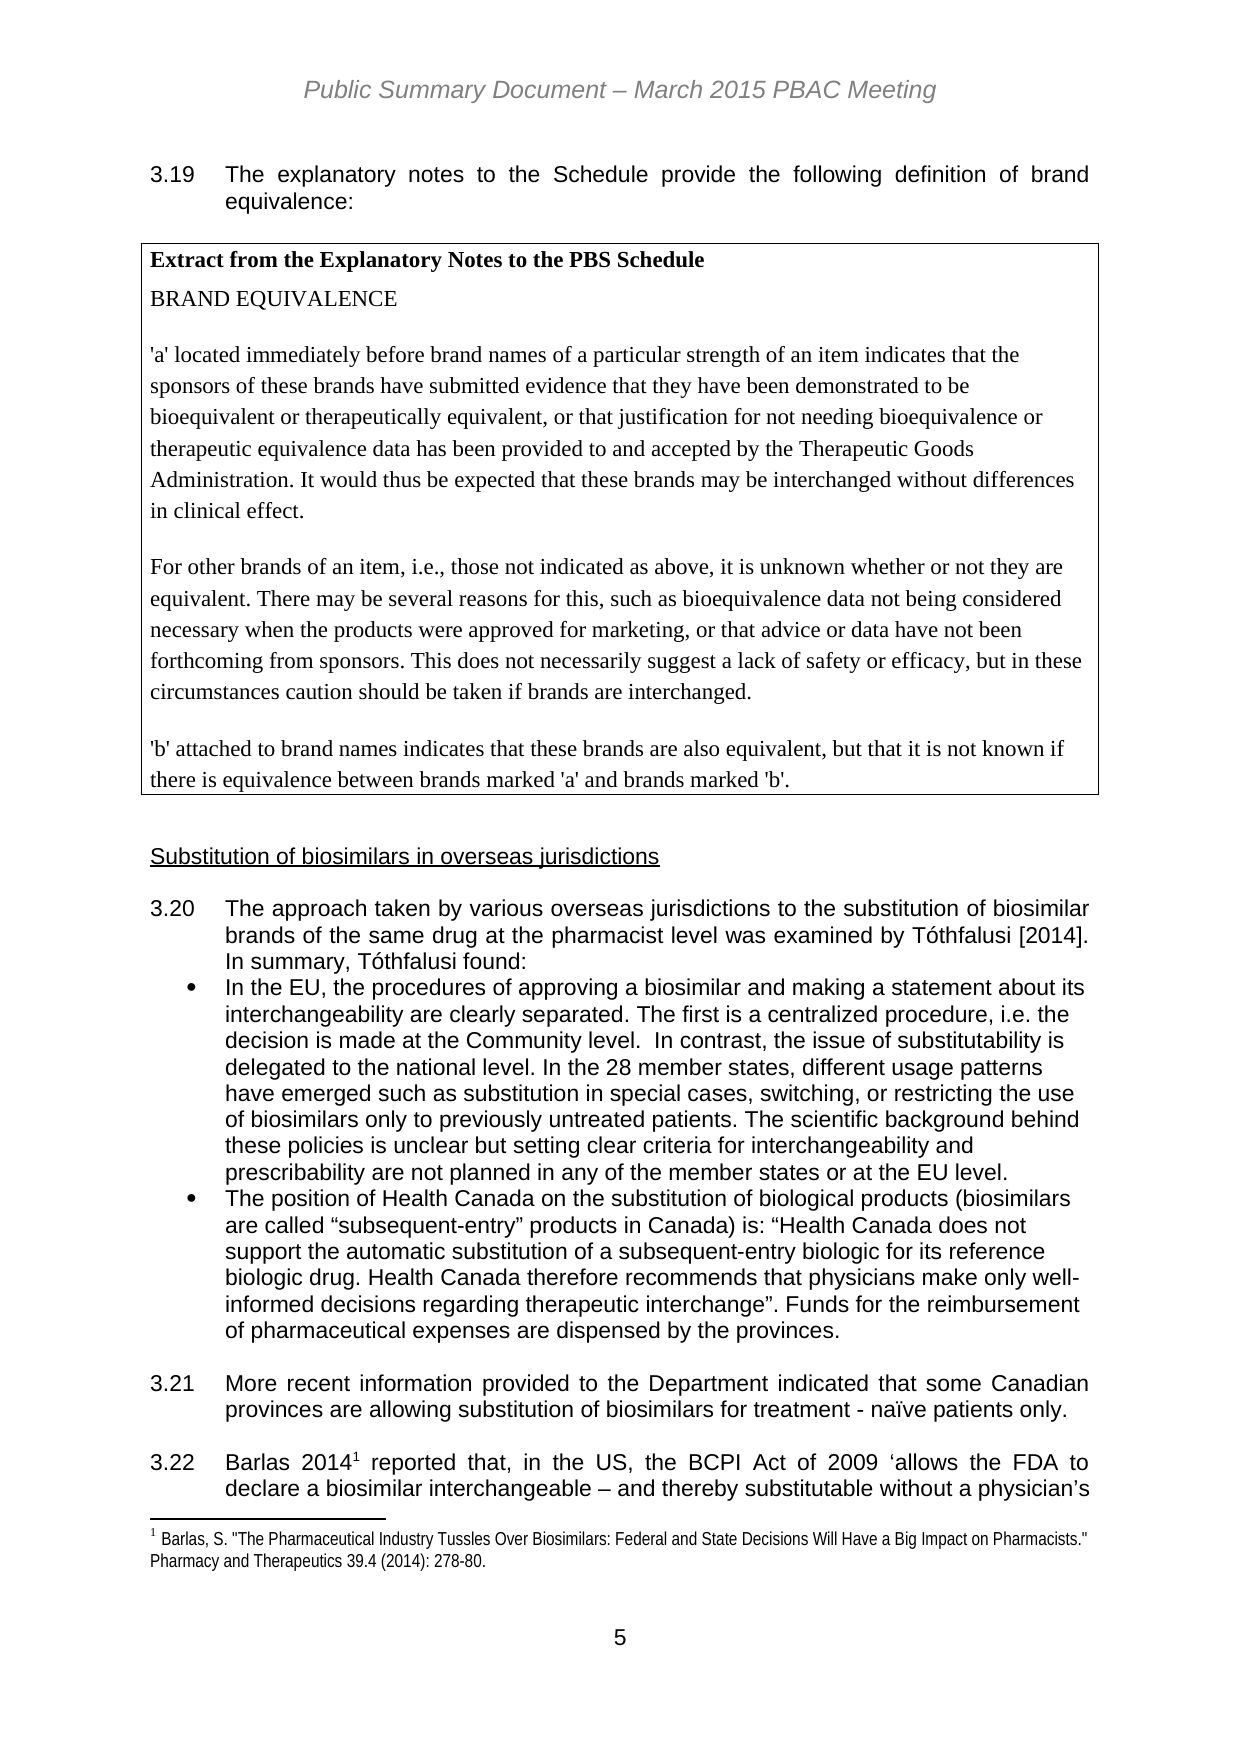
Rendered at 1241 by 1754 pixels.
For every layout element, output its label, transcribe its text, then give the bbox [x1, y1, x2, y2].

text Substitution of biosimilars in overseas jurisdictions [150, 843, 1090, 869]
list The explanatory notes to the Schedule provide the following definition of brand equivalence: [150, 161, 1090, 214]
text For other brands of an item, i.e., those not indicated as above, it is unknown whether or not they are equivalent. There may be several reasons for this, such as bioequivalence data not being considered necessary when the products were approved for marketing, or that advice or data have not been forthcoming from sponsors. This does not necessarily suggest a lack of safety or efficacy, but in these circumstances caution should be taken if brands are interchanged. [142, 545, 1098, 705]
list More recent information provided to the Department indicated that some Canadian provinces are allowing substitution of biosimilars for treatment - naïve patients only. [150, 1370, 1090, 1422]
text 'a' located immediately before brand names of a particular strength of an item indicates that the sponsors of these brands have submitted evidence that they have been demonstrated to be bioequivalent or therapeutically equivalent, or that justification for not needing bioequivalence or therapeutic equivalence data has been provided to and accepted by the Therapeutic Goods Administration. It would thus be expected that these brands may be interchanged without differences in clinical effect. [142, 333, 1098, 523]
text 'b' attached to brand names indicates that these brands are also equivalent, but that it is not known if there is equivalence between brands marked 'a' and brands marked 'b'. [142, 727, 1098, 794]
list In the EU, the procedures of approving a biosimilar and making a statement about its interchangeability are clearly separated. The first is a centralized procedure, i.e. the decision is made at the Community level. In contrast, the issue of substitutability is delegated to the national level. In the 28 member states, different usage patterns have emerged such as substitution in special cases, switching, or restricting the use of biosimilars only to previously untreated patients. The scientific background behind these policies is unclear but setting clear criteria for interchangeability and prescribability are not planned in any of the member states or at the EU level. [187, 974, 1090, 1185]
list The position of Health Canada on the substitution of biological products (biosimilars are called “subsequent-entry” products in Canada) is: “Health Canada does not support the automatic substitution of a subsequent-entry biologic for its reference biologic drug. Health Canada therefore recommends that physicians make only well-informed decisions regarding therapeutic interchange”. Funds for the reimbursement of pharmaceutical expenses are dispensed by the provinces. [187, 1185, 1090, 1343]
text BRAND EQUIVALENCE [142, 282, 1098, 311]
text Extract from the Explanatory Notes to the PBS Schedule [142, 244, 1098, 272]
list The approach taken by various overseas jurisdictions to the substitution of biosimilar brands of the same drug at the pharmacist level was examined by Tóthfalusi [2014]. In summary, Tóthfalusi found: [150, 895, 1090, 974]
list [150, 1449, 1090, 1501]
